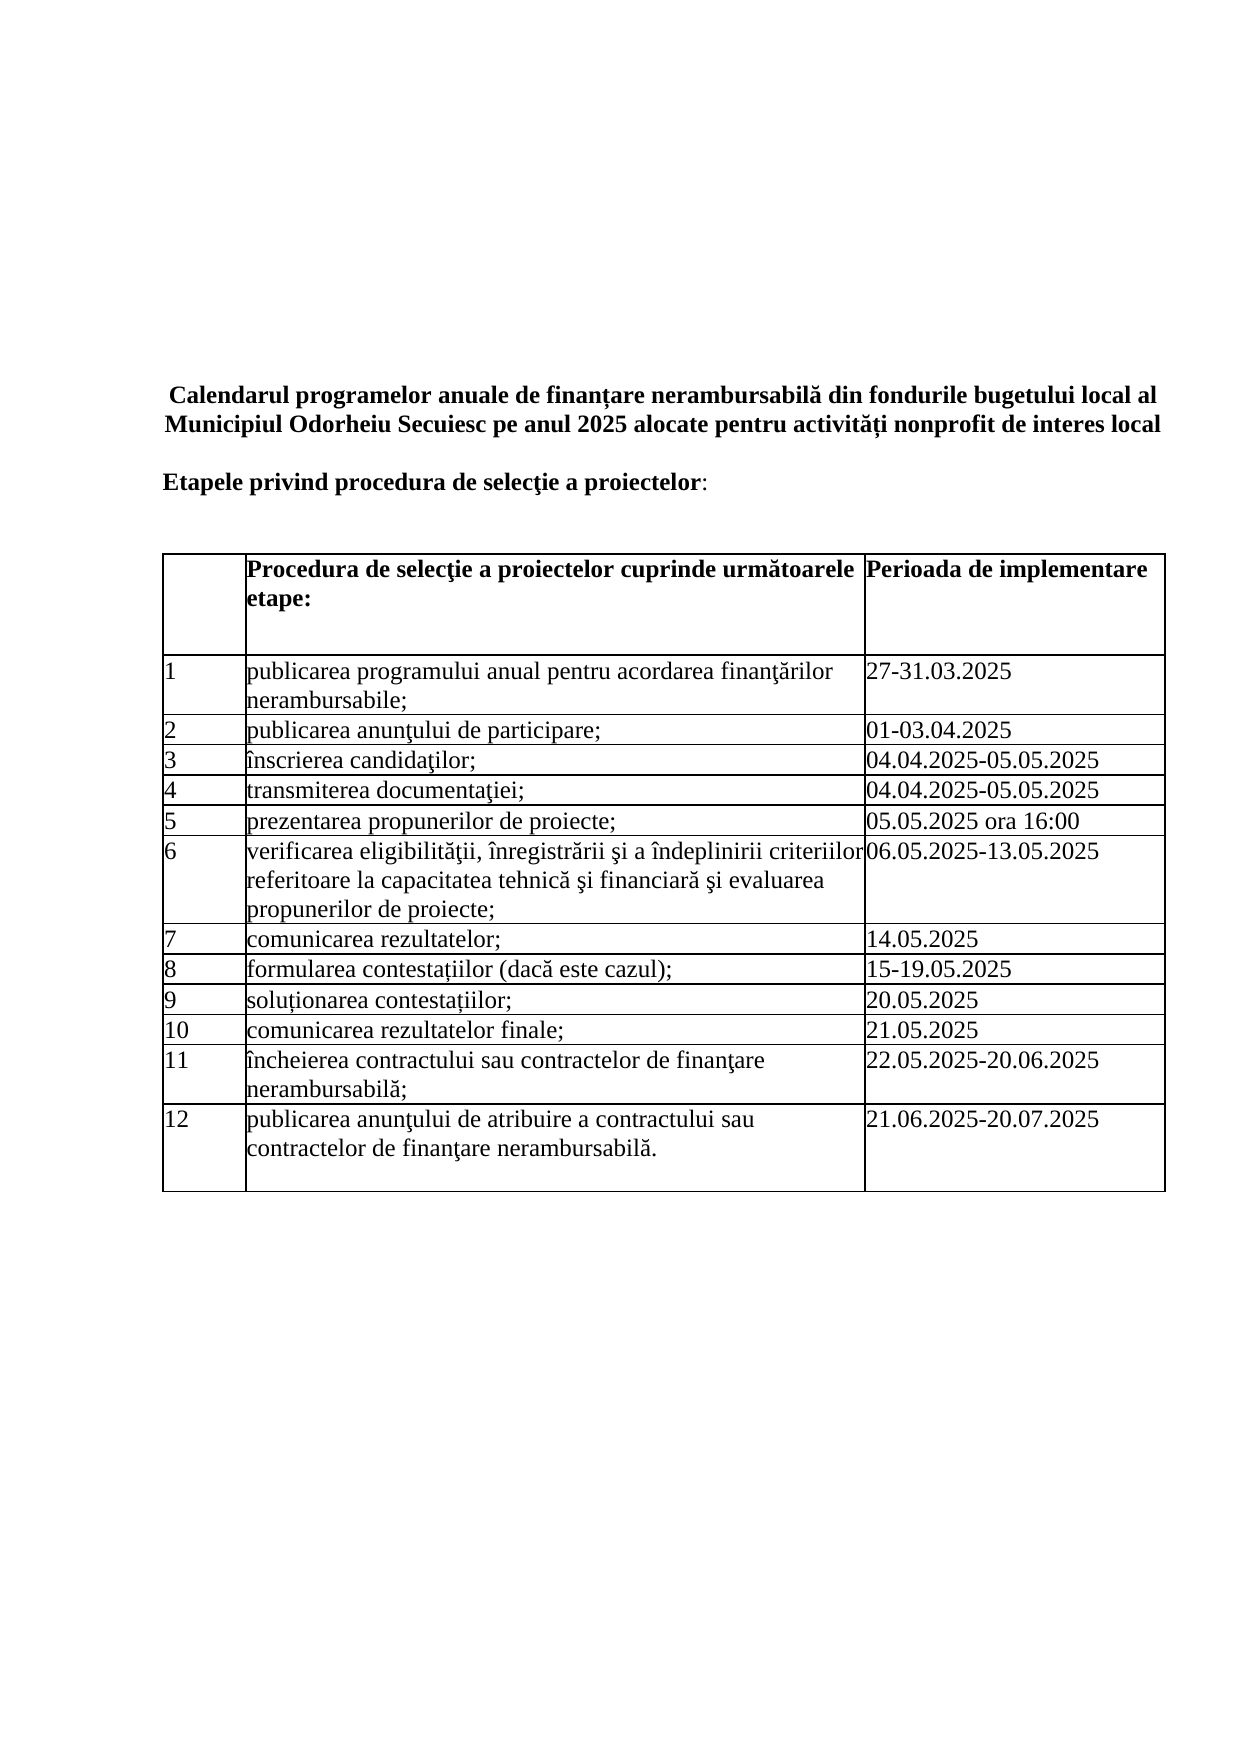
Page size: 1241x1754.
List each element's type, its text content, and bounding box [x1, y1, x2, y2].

table_cell transmiterea documentaţiei; [247, 776, 864, 804]
table_cell 22.05.2025-20.06.2025 [866, 1045, 1164, 1103]
text Etapele privind procedura de selecţie a proiectelor: [162, 467, 1163, 495]
table_cell 12 [164, 1105, 245, 1191]
table_cell 21.06.2025-20.07.2025 [866, 1105, 1164, 1191]
table_cell 6 [164, 836, 245, 922]
table_cell 8 [164, 955, 245, 983]
table_cell 9 [164, 985, 245, 1013]
table_cell 14.05.2025 [866, 924, 1164, 953]
table_cell comunicarea rezultatelor finale; [247, 1015, 864, 1044]
table_cell formularea contestațiilor (dacă este cazul); [247, 955, 864, 983]
table_cell publicarea anunţului de atribuire a contractului sau contractelor de finanţare nerambursabilă. [247, 1105, 864, 1191]
table_cell 4 [164, 776, 245, 804]
table_cell comunicarea rezultatelor; [247, 924, 864, 953]
table_header [164, 555, 245, 654]
table_cell 5 [164, 806, 245, 835]
table_header Perioada de implementare [866, 555, 1164, 654]
table_cell 1 [164, 656, 245, 713]
text Calendarul programelor anuale de finanțare nerambursabilă din fondurile bugetului local al Municipiul Odorheiu Secuiesc pe anul 2025 alocate pentru activități nonprofit de interes local [162, 380, 1163, 438]
table_cell 06.05.2025-13.05.2025 [866, 836, 1164, 922]
table_cell verificarea eligibilităţii, înregistrării şi a îndeplinirii criteriilor referitoare la capacitatea tehnică şi financiară şi evaluarea propunerilor de proiecte; [247, 836, 864, 922]
table_cell 04.04.2025-05.05.2025 [866, 745, 1164, 774]
table_cell publicarea anunţului de participare; [247, 715, 864, 744]
table_cell 21.05.2025 [866, 1015, 1164, 1044]
table_cell încheierea contractului sau contractelor de finanţare nerambursabilă; [247, 1045, 864, 1103]
table_cell înscrierea candidaţilor; [247, 745, 864, 774]
table_cell 20.05.2025 [866, 985, 1164, 1013]
table_cell prezentarea propunerilor de proiecte; [247, 806, 864, 835]
table_cell 10 [164, 1015, 245, 1044]
table_cell 27-31.03.2025 [866, 656, 1164, 713]
table_cell publicarea programului anual pentru acordarea finanţărilor nerambursabile; [247, 656, 864, 713]
table_header Procedura de selecţie a proiectelor cuprinde următoarele etape: [247, 555, 864, 654]
table_cell 2 [164, 715, 245, 744]
table_cell 7 [164, 924, 245, 953]
table_cell 3 [164, 745, 245, 774]
table_cell 15-19.05.2025 [866, 955, 1164, 983]
table_cell 05.05.2025 ora 16:00 [866, 806, 1164, 835]
table_cell 04.04.2025-05.05.2025 [866, 776, 1164, 804]
table_cell soluționarea contestațiilor; [247, 985, 864, 1013]
table_cell 01-03.04.2025 [866, 715, 1164, 744]
table_cell 11 [164, 1045, 245, 1103]
